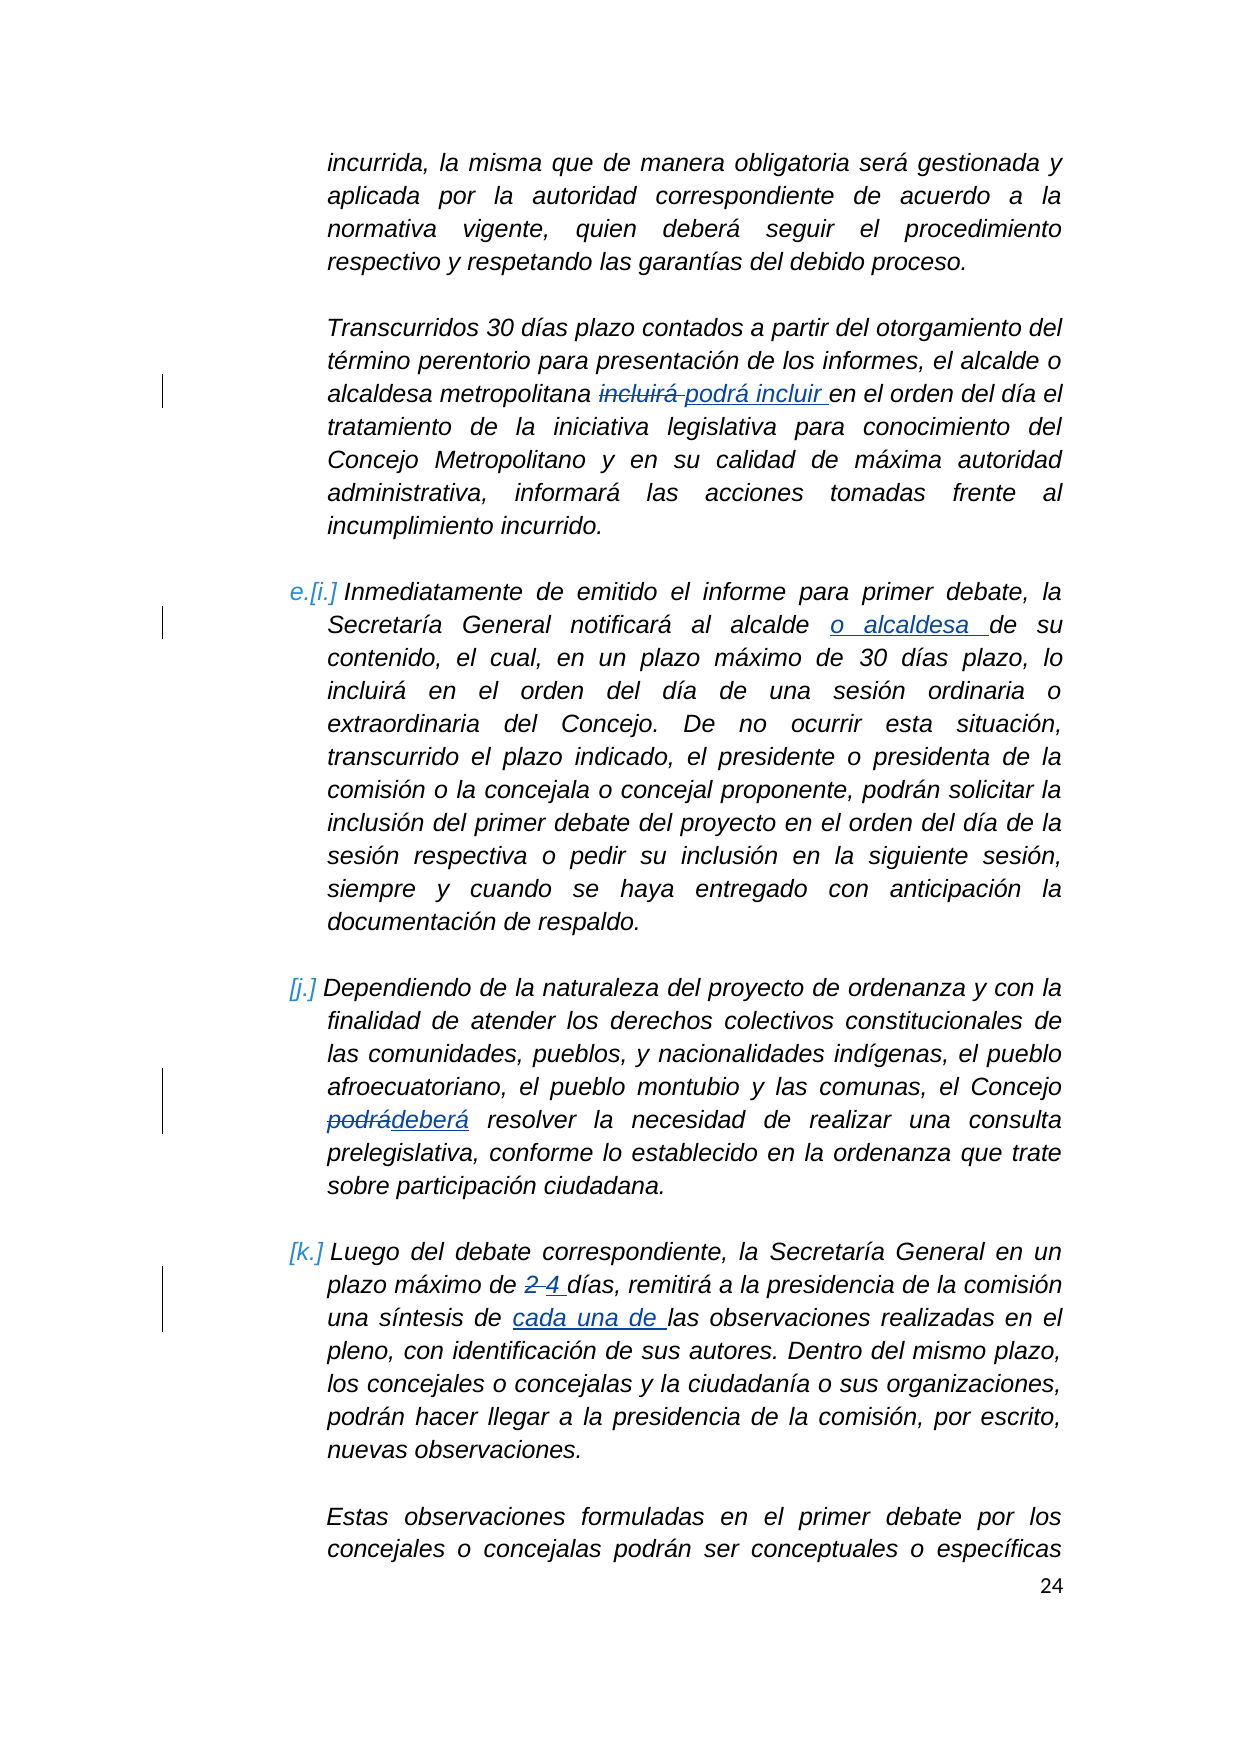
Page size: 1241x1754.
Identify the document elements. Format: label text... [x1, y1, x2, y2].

list Dependiendo de la naturaleza del proyecto de ordenanza y con la finalidad de atender los derechos colectivos constitucionales de las comunidades, pueblos, y nacionalidades indígenas, el pueblo afroecuatoriano, el pueblo montubio y las comunas, el Concejo resolver la necesidad de realizar una consulta prelegislativa, conforme lo establecido en la ordenanza que trate sobre participación ciudadana. [289, 973, 1063, 1200]
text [326, 1501, 1063, 1563]
text Transcurridos 30 días plazo contados a partir del otorgamiento del término perentorio para presentación de los informes, el alcalde o alcaldesa metropolitana en el orden del día el tratamiento de la iniciativa legislativa para conocimiento del Concejo Metropolitano y en su calidad de máxima autoridad administrativa, informará las acciones tomadas frente al incumplimiento incurrido. [326, 313, 1063, 539]
list Luego del debate correspondiente, la Secretaría General en un plazo máximo de días, remitirá a la presidencia de la comisión una síntesis de las observaciones realizadas en el pleno, con identificación de sus autores. Dentro del mismo plazo, los concejales o concejalas y la ciudadanía o sus organizaciones, podrán hacer llegar a la presidencia de la comisión, por escrito, nuevas observaciones. [289, 1237, 1063, 1464]
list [289, 148, 1063, 275]
list Inmediatamente de emitido el informe para primer debate, la Secretaría General notificará al alcalde de su contenido, el cual, en un plazo máximo de 30 días plazo, lo incluirá en el orden del día de una sesión ordinaria o extraordinaria del Concejo. De no ocurrir esta situación, transcurrido el plazo indicado, el presidente o presidenta de la comisión o la concejala o concejal proponente, podrán solicitar la inclusión del primer debate del proyecto en el orden del día de la sesión respectiva o pedir su inclusión en la siguiente sesión, siempre y cuando se haya entregado con anticipación la documentación de respaldo. [289, 577, 1063, 936]
